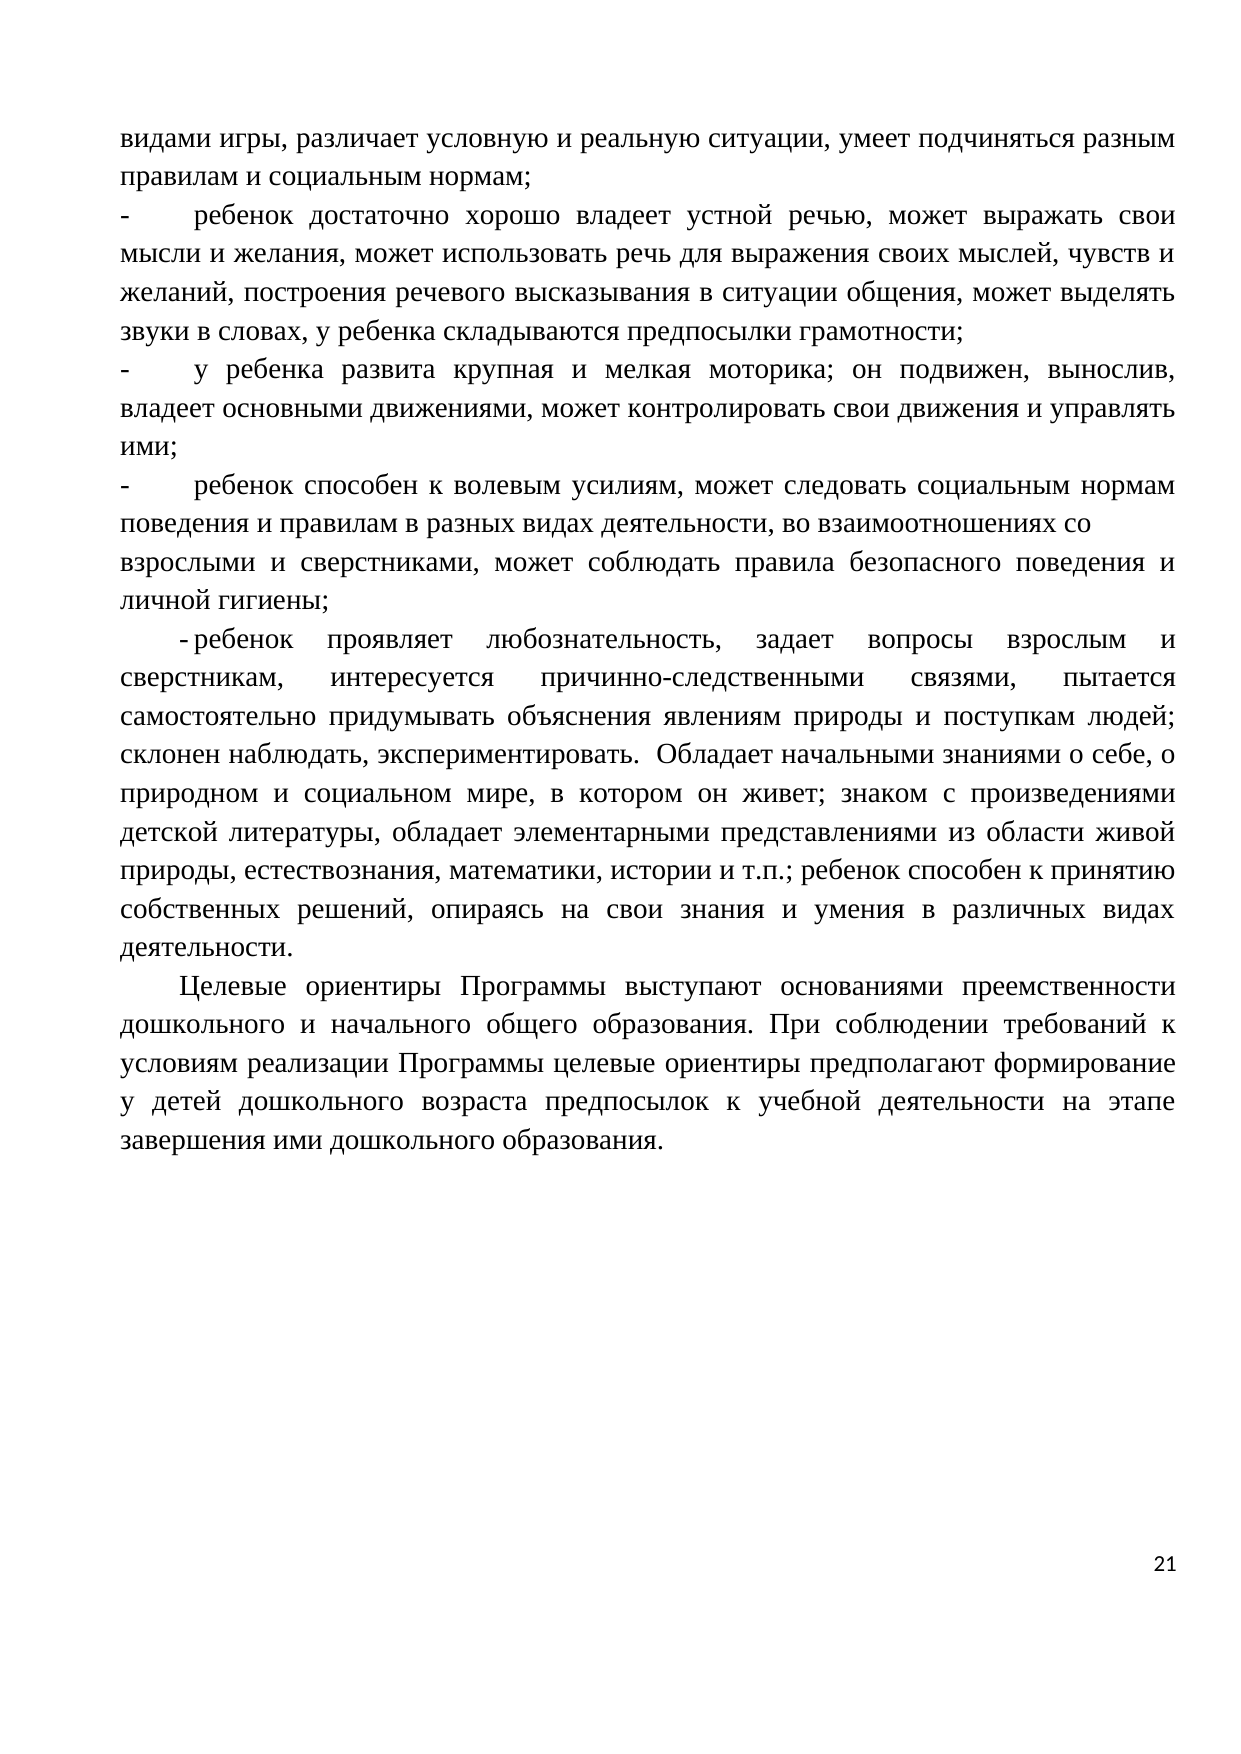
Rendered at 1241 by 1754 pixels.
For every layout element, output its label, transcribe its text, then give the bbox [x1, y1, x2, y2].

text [120, 120, 1176, 192]
text - ребенок способен к волевым усилиям, может следовать социальным нормам поведения и правилам в разных видах деятельности, во взаимоотношениях со [120, 467, 1176, 539]
text - ребенок проявляет любознательность, задает вопросы взрослым и сверстникам, интересуется причинно-следственными связями, пытается самостоятельно придумывать объяснения явлениям природы и поступкам людей; склонен наблюдать, экспериментировать. Обладает начальными знаниями о себе, о природном и социальном мире, в котором он живет; знаком с произведениями детской литературы, обладает элементарными представлениями из области живой природы, естествознания, математики, истории и т.п.; ребенок способен к принятию собственных решений, опираясь на свои знания и умения в различных видах деятельности. [120, 621, 1176, 963]
text - ребенок достаточно хорошо владеет устной речью, может выражать свои мысли и желания, может использовать речь для выражения своих мыслей, чувств и желаний, построения речевого высказывания в ситуации общения, может выделять звуки в словах, у ребенка складываются предпосылки грамотности; [120, 197, 1176, 346]
text взрослыми и сверстниками, может соблюдать правила безопасного поведения и личной гигиены; [120, 544, 1176, 616]
text Целевые ориентиры Программы выступают основаниями преемственности дошкольного и начального общего образования. При соблюдении требований к условиям реализации Программы целевые ориентиры предполагают формирование у детей дошкольного возраста предпосылок к учебной деятельности на этапе завершения ими дошкольного образования. [120, 968, 1176, 1156]
text - у ребенка развита крупная и мелкая моторика; он подвижен, вынослив, владеет основными движениями, может контролировать свои движения и управлять ими; [120, 351, 1176, 462]
